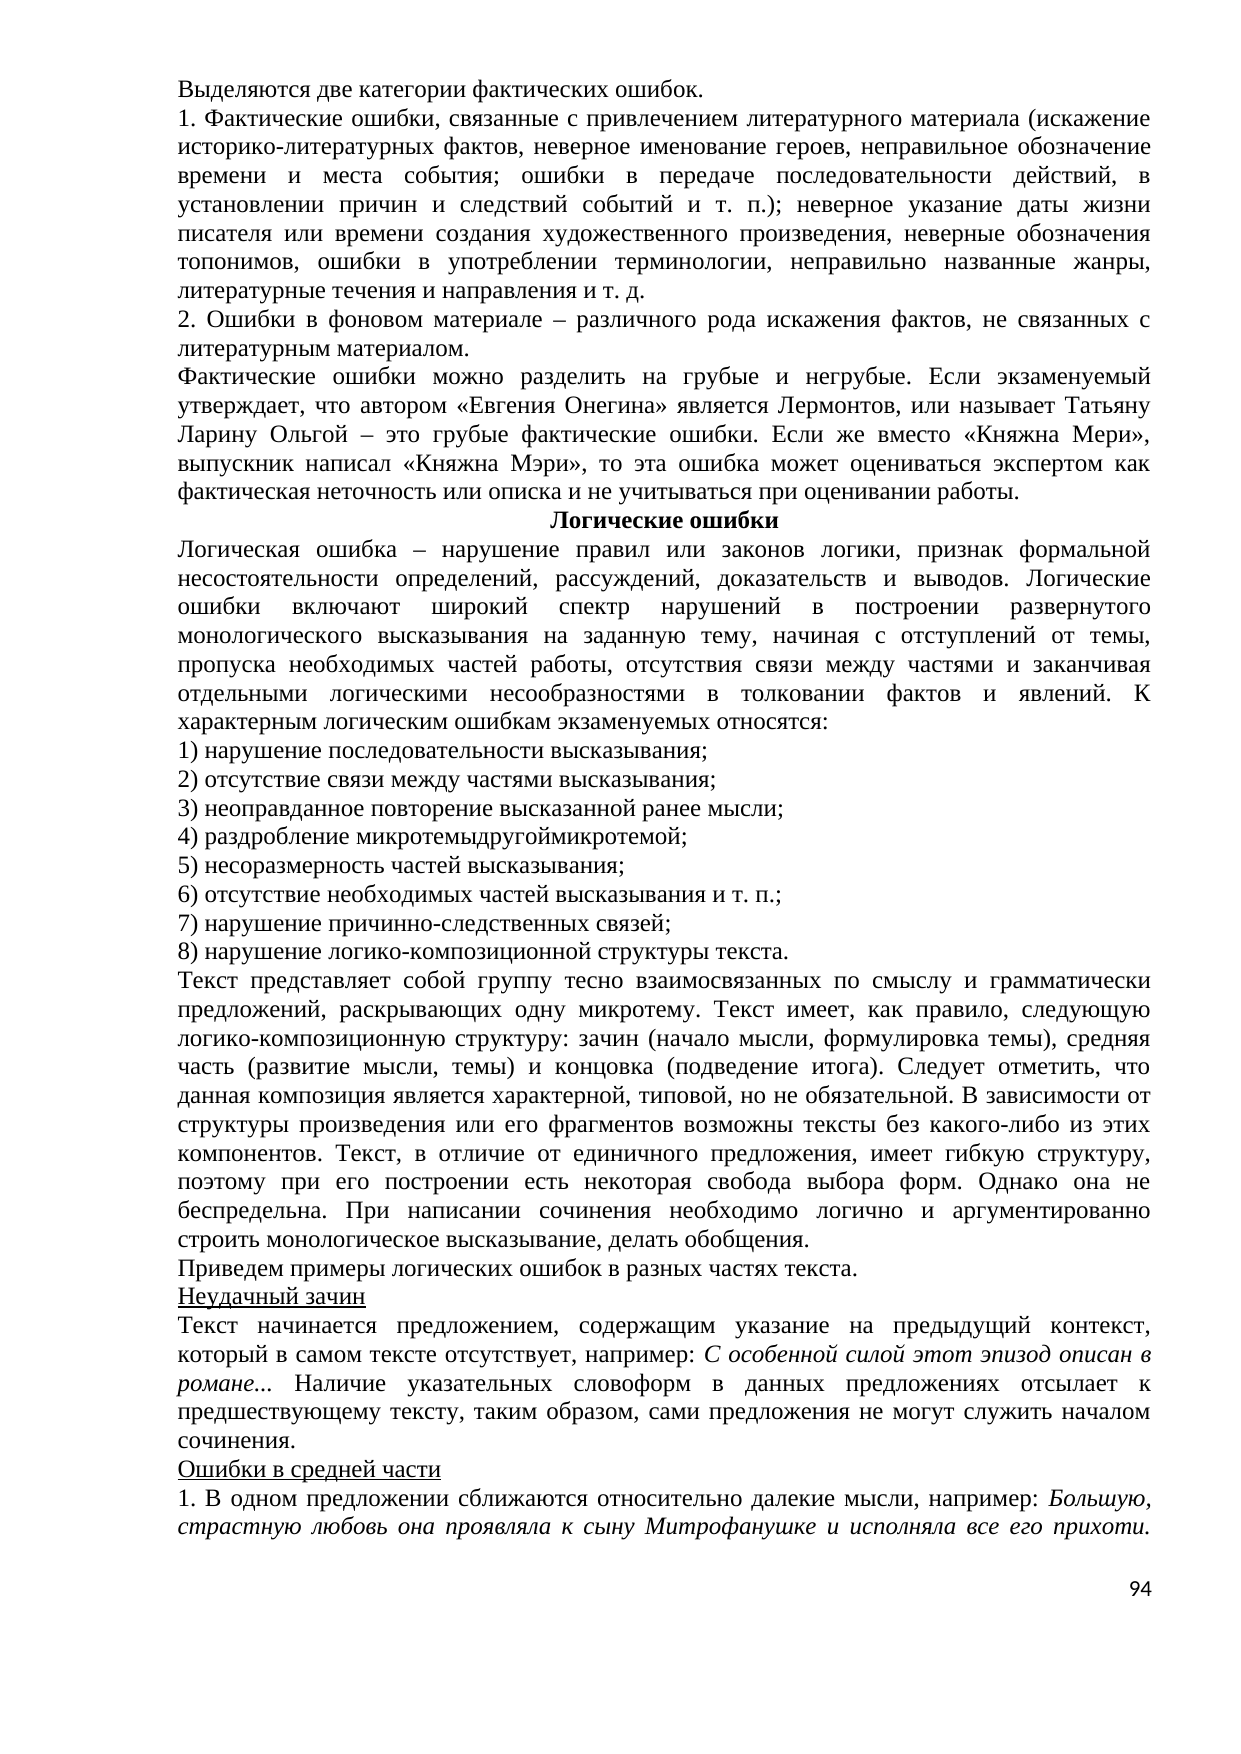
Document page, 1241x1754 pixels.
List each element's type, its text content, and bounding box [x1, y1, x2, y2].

text Логические ошибки [177, 505, 1152, 534]
text Логическая ошибка – нарушение правил или законов логики, признак формальной несостоятельности определений, рассуждений, доказательств и выводов. Логические ошибки включают широкий спектр нарушений в построении развернутого монологического высказывания на заданную тему, начиная с отступлений от темы, пропуска необходимых частей работы, отсутствия связи между частями и заканчивая отдельными логическими несообразностями в толковании фактов и явлений. К характерным логическим ошибкам экзаменуемых относятся: [177, 534, 1152, 735]
text Ошибки в средней части [177, 1454, 1152, 1483]
text Текст представляет собой группу тесно взаимосвязанных по смыслу и грамматически предложений, раскрывающих одну микротему. Текст имеет, как правило, следующую логико-композиционную структуру: зачин (начало мысли, формулировка темы), средняя часть (развитие мысли, темы) и концовка (подведение итога). Следует отметить, что данная композиция является характерной, типовой, но не обязательной. В зависимости от структуры произведения или его фрагментов возможны тексты без какого-либо из этих компонентов. Текст, в отличие от единичного предложения, имеет гибкую структуру, поэтому при его построении есть некоторая свобода выбора форм. Однако она не беспредельна. При написании сочинения необходимо логично и аргументированно строить монологическое высказывание, делать обобщения. [177, 965, 1152, 1253]
text 8) нарушение логико-композиционной структуры текста. [177, 936, 1152, 965]
text 7) нарушение причинно-следственных связей; [177, 908, 1152, 936]
text 3) неоправданное повторение высказанной ранее мысли; [177, 793, 1152, 821]
text 4) раздробление микротемыдругоймикротемой; [177, 821, 1152, 850]
text Текст начинается предложением, содержащим указание на предыдущий контекст, который в самом тексте отсутствует, например: С особенной силой этот эпизод описан в романе... Наличие указательных словоформ в данных предложениях отсылает к предшествующему тексту, таким образом, сами предложения не могут служить началом сочинения. [177, 1310, 1152, 1454]
text 1. Фактические ошибки, связанные с привлечением литературного материала (искажение историко-литературных фактов, неверное именование героев, неправильное обозначение времени и места события; ошибки в передаче последовательности действий, в установлении причин и следствий событий и т. п.); неверное указание даты жизни писателя или времени создания художественного произведения, неверные обозначения топонимов, ошибки в употреблении терминологии, неправильно названные жанры, литературные течения и направления и т. д. [177, 103, 1152, 304]
text 6) отсутствие необходимых частей высказывания и т. п.; [177, 879, 1152, 908]
text Выделяются две категории фактических ошибок. [177, 74, 1152, 103]
text 1) нарушение последовательности высказывания; [177, 735, 1152, 764]
text Фактические ошибки можно разделить на грубые и негрубые. Если экзаменуемый утверждает, что автором «Евгения Онегина» является Лермонтов, или называет Татьяну Ларину Ольгой – это грубые фактические ошибки. Если же вместо «Княжна Мери», выпускник написал «Княжна Мэри», то эта ошибка может оцениваться экспертом как фактическая неточность или описка и не учитываться при оценивании работы. [177, 361, 1152, 505]
text 2) отсутствие связи между частями высказывания; [177, 764, 1152, 793]
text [177, 1483, 1152, 1540]
text Приведем примеры логических ошибок в разных частях текста. [177, 1253, 1152, 1281]
text Неудачный зачин [177, 1281, 1152, 1310]
text 5) несоразмерность частей высказывания; [177, 850, 1152, 879]
text 2. Ошибки в фоновом материале – различного рода искажения фактов, не связанных с литературным материалом. [177, 304, 1152, 361]
